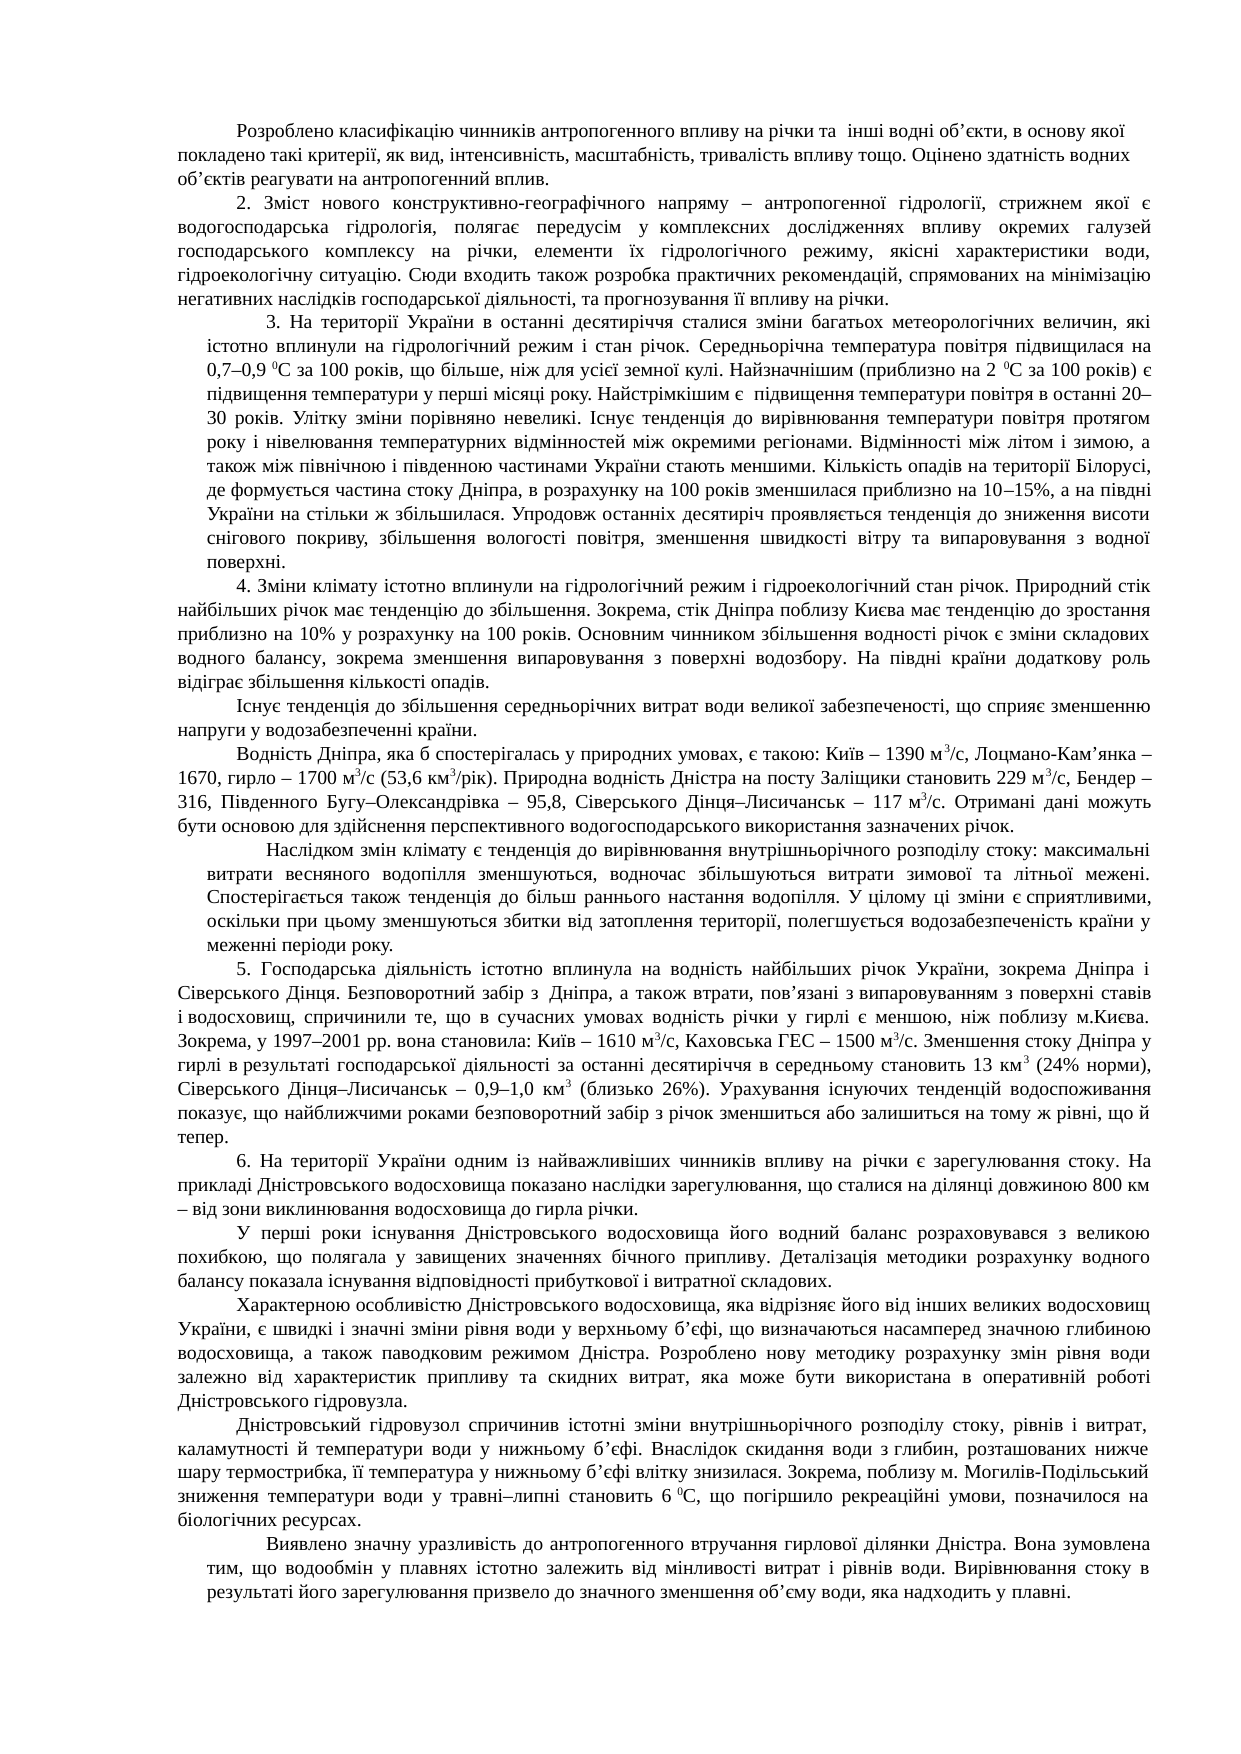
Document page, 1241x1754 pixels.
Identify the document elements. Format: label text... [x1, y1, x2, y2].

text 3. На території України в останні десятиріччя сталися зміни багатьох метеорологічних величин, які істотно вплинули на гідрологічний режим і стан річок. Середньорічна температура повітря підвищилася на 0,7–0,9 0С за 100 років, що більше, ніж для усієї земної кулі. Найзначнішим (приблизно на 2 0С за 100 років) є підвищення температури у перші місяці року. Найстрімкішим є підвищення температури повітря в останні 20–30 років. Улітку зміни порівняно невеликі. Існує тенденція до вирівнювання температури повітря протягом року і нівелювання температурних відмінностей між окремими регіонами. Відмінності між літом і зимою, а також між північною і південною частинами України стають меншими. Кількість опадів на території Білорусі, де формується частина стоку Дніпра, в розрахунку на 100 років зменшилася приблизно на 10–15%, а на півдні України на стільки ж збільшилася. Упродовж останніх десятиріч проявляється тенденція до зниження висоти снігового покриву, збільшення вологості повітря, зменшення швидкості вітру та випаровування з водної поверхні. [207, 310, 1152, 573]
text Існує тенденція до збільшення середньорічних витрат води великої забезпеченості, що сприяє зменшенню напруги у водозабезпеченні країни. [177, 693, 1152, 741]
text 6. На території України одним із найважливіших чинників впливу на річки є зарегулювання стоку. На прикладі Дністровського водосховища показано наслідки зарегулювання, що сталися на ділянці довжиною 800 км – від зони виклинювання водосховища до гирла річки. [177, 1148, 1152, 1220]
text 4. Зміни клімату істотно вплинули на гідрологічний режим і гідроекологічний стан річок. Природний стік найбільших річок має тенденцію до збільшення. Зокрема, стік Дніпра поблизу Києва має тенденцію до зростання приблизно на 10% у розрахунку на 100 років. Основним чинником збільшення водності річок є зміни складових водного балансу, зокрема зменшення випаровування з поверхні водозбору. На півдні країни додаткову роль відіграє збільшення кількості опадів. [177, 573, 1152, 693]
text Характерною особливістю Дністровського водосховища, яка відрізняє його від інших великих водосховищ України, є швидкі і значні зміни рівня води у верхньому б’єфі, що визначаються насамперед значною глибиною водосховища, а також паводковим режимом Дністра. Розроблено нову методику розрахунку змін рівня води залежно від характеристик припливу та скидних витрат, яка може бути використана в оперативній роботі Дністровського гідровузла. [177, 1292, 1152, 1412]
text Виявлено значну уразливість до антропогенного втручання гирлової ділянки Дністра. Вона зумовлена тим, що водообмін у плавнях істотно залежить від мінливості витрат і рівнів води. Вирівнювання стоку в результаті його зарегулювання призвело до значного зменшення об’єму води, яка надходить у плавні. [207, 1532, 1152, 1603]
text 5. Господарська діяльність істотно вплинула на водність найбільших річок України, зокрема Дніпра і Сіверського Дінця. Безповоротний забір з Дніпра, а також втрати, пов’язані з випаровуванням з поверхні ставів і водосховищ, спричинили те, що в сучасних умовах водність річки у гирлі є меншою, ніж поблизу м.Києва. Зокрема, у 1997–2001 рр. вона становила: Київ – 1610 м3/с, Каховська ГЕС – 1500 м3/с. Зменшення стоку Дніпра у гирлі в результаті господарської діяльності за останні десятиріччя в середньому становить 13 км3 (24% норми), Сіверського Дінця–Лисичанськ – 0,9–1,0 км3 (близько 26%). Урахування існуючих тенденцій водоспоживання показує, що найближчими роками безповоротний забір з річок зменшиться або залишиться на тому ж рівні, що й тепер. [177, 957, 1152, 1148]
text 2. Зміст нового конструктивно-географічного напряму – антропогенної гідрології, стрижнем якої є водогосподарська гідрологія, полягає передусім у комплексних дослідженнях впливу окремих галузей господарського комплексу на річки, елементи їх гідрологічного режиму, якісні характеристики води, гідроекологічну ситуацію. Сюди входить також розробка практичних рекомендацій, спрямованих на мінімізацію негативних наслідків господарської діяльності, та прогнозування її впливу на річки. [177, 190, 1152, 310]
text Водність Дніпра, яка б спостерігалась у природних умовах, є такою: Київ – 1390 м3/с, Лоцмано-Кам’янка – 1670, гирло – 1700 м3/с (53,6 км3/рік). Природна водність Дністра на посту Заліщики становить 229 м3/с, Бендер – 316, Південного Бугу–Олександрівка – 95,8, Сіверського Дінця–Лисичанськ – 117 м3/с. Отримані дані можуть бути основою для здійснення перспективного водогосподарського використання зазначених річок. [177, 741, 1152, 837]
text Дністровський гідровузол спричинив істотні зміни внутрішньорічного розподілу стоку, рівнів і витрат, каламутності й температури води у нижньому б’єфі. Внаслідок скидання води з глибин, розташованих нижче шару термострибка, її температура у нижньому б’єфі влітку знизилася. Зокрема, поблизу м. Могилів-Подільський зниження температури води у травні–липні становить 6 0С, що погіршило рекреаційні умови, позначилося на біологічних ресурсах. [177, 1412, 1149, 1532]
text У перші роки існування Дністровського водосховища його водний баланс розраховувався з великою похибкою, що полягала у завищених значеннях бічного припливу. Деталізація методики розрахунку водного балансу показала існування відповідності прибуткової і витратної складових. [177, 1220, 1152, 1292]
text Наслідком змін клімату є тенденція до вирівнювання внутрішньорічного розподілу стоку: максимальні витрати весняного водопілля зменшуються, водночас збільшуються витрати зимової та літньої межені. Спостерігається також тенденція до більш раннього настання водопілля. У цілому ці зміни є сприятливими, оскільки при цьому зменшуються збитки від затоплення території, полегшується водозабезпеченість країни у меженні періоди року. [207, 837, 1152, 957]
text Розроблено класифікацію чинників антропогенного впливу на річки та інші водні об’єкти, в основу якої покладено такі критерії, як вид, інтенсивність, масштабність, тривалість впливу тощо. Оцінено здатність водних об’єктів реагувати на антропогенний вплив. [177, 118, 1152, 190]
